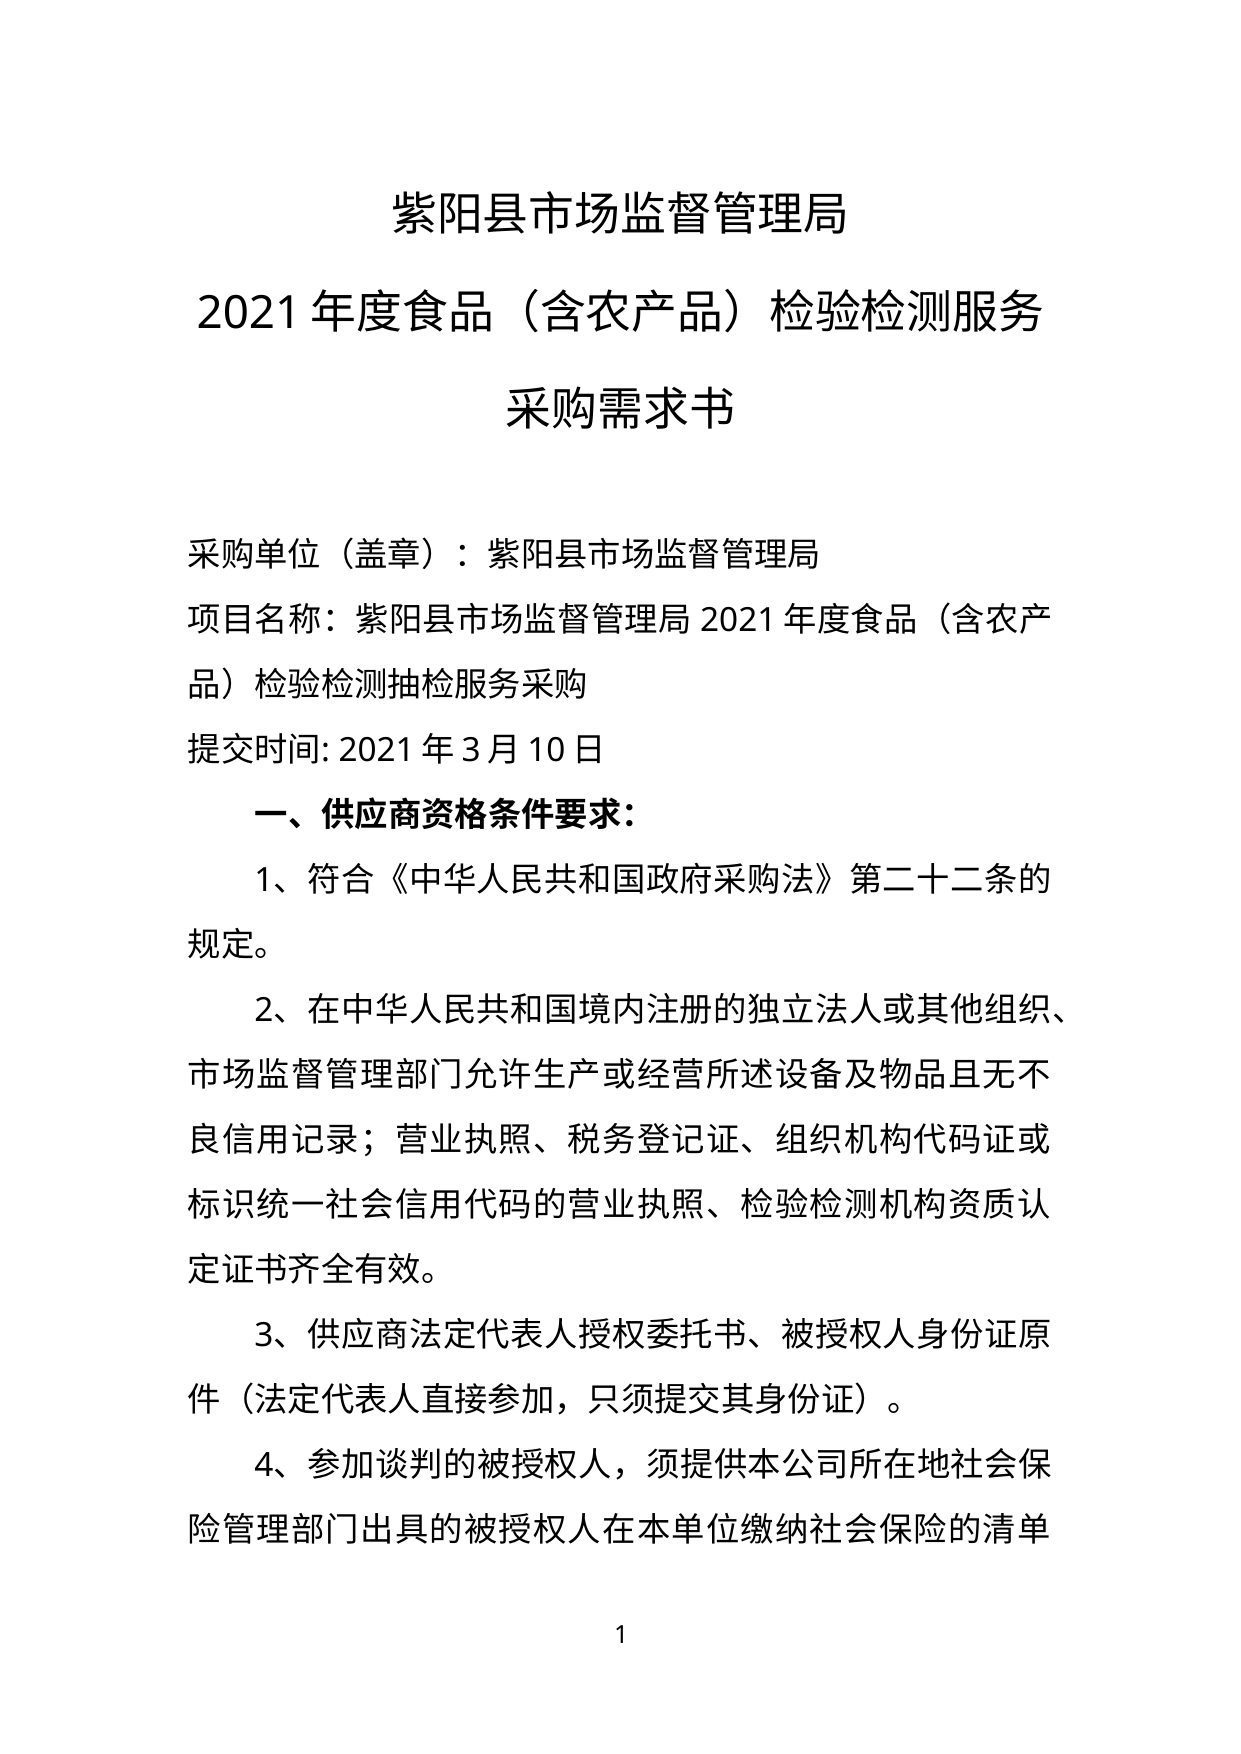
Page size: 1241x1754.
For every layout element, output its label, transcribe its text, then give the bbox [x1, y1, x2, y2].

text 2、在中华人民共和国境内注册的独立法人或其他组织、市场监督管理部门允许生产或经营所述设备及物品且无不良信用记录；营业执照、税务登记证、组织机构代码证或标识统一社会信用代码的营业执照、检验检测机构资质认定证书齐全有效。 [187, 974, 1053, 1299]
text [187, 1429, 1053, 1559]
text 采购单位（盖章）：紫阳县市场监督管理局 [187, 519, 1053, 584]
text 3、供应商法定代表人授权委托书、被授权人身份证原件（法定代表人直接参加，只须提交其身份证）。 [187, 1299, 1053, 1429]
text 一、供应商资格条件要求： [187, 779, 1053, 844]
text 1、符合《中华人民共和国政府采购法》第二十二条的规定。 [187, 844, 1053, 974]
text 2021年度食品（含农产品）检验检测服务采购需求书 [187, 259, 1053, 454]
text 项目名称：紫阳县市场监督管理局2021年度食品（含农产品）检验检测抽检服务采购 [187, 584, 1053, 714]
text 提交时间: 2021年3月10日 [187, 714, 1053, 779]
text 紫阳县市场监督管理局 [187, 162, 1053, 259]
